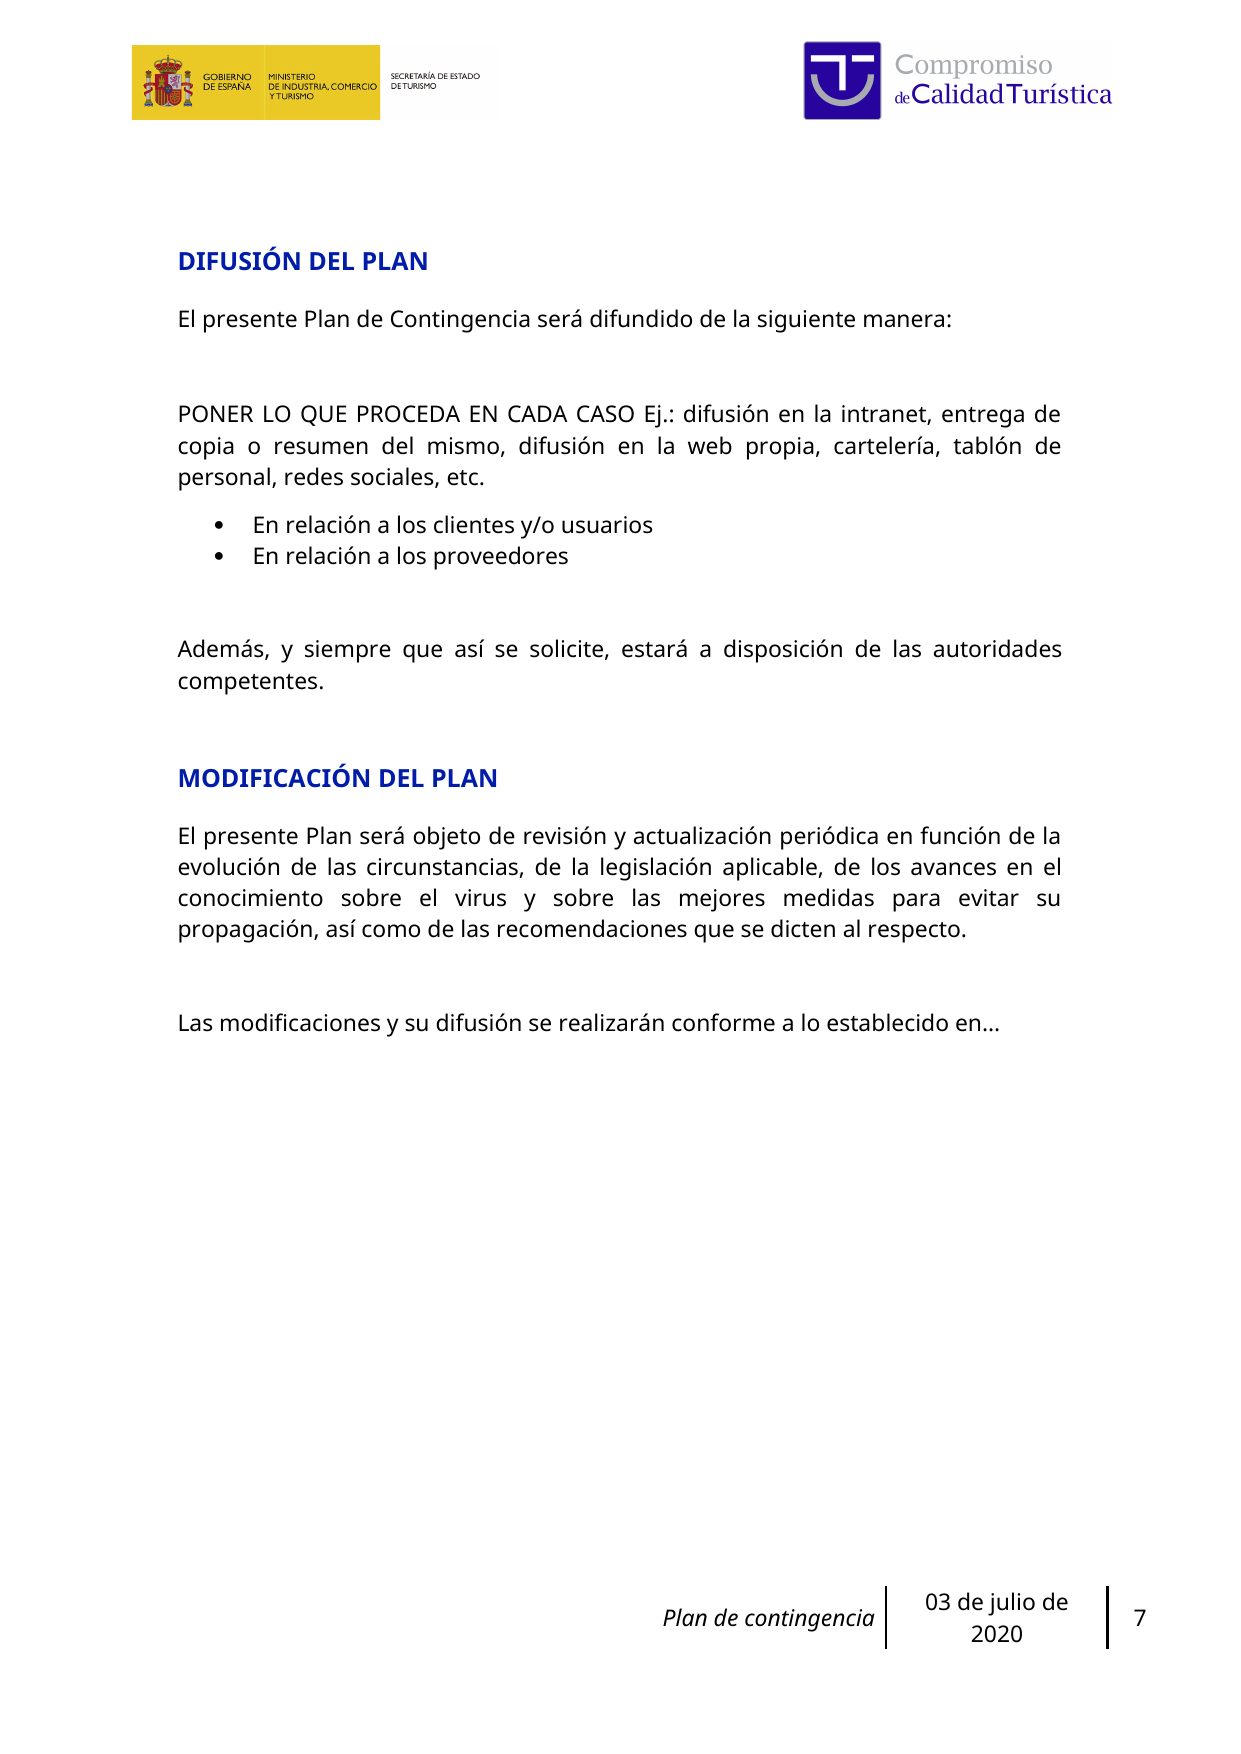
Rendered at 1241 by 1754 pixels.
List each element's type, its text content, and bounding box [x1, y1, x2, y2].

text PONER LO QUE PROCEDA EN CADA CASO Ej.: difusión en la intranet, entrega de copia o resumen del mismo, difusión en la web propia, cartelería, tablón de personal, redes sociales, etc. [177, 398, 1063, 492]
list En relación a los proveedores [215, 540, 1063, 571]
text El presente Plan será objeto de revisión y actualización periódica en función de la evolución de las circunstancias, de la legislación aplicable, de los avances en el conocimiento sobre el virus y sobre las mejores medidas para evitar su propagación, así como de las recomendaciones que se dicten al respecto. [177, 819, 1063, 944]
text El presente Plan de Contingencia será difundido de la siguiente manera: [177, 303, 1063, 334]
list En relación a los clientes y/o usuarios [215, 509, 1063, 540]
picture [131, 45, 501, 120]
text Las modificaciones y su difusión se realizarán conforme a lo establecido en… [177, 1007, 1063, 1038]
text Además, y siempre que así se solicite, estará a disposición de las autoridades competentes. [177, 633, 1063, 696]
subtitle DIFUSIÓN DEL PLAN [177, 243, 1063, 278]
subtitle MODIFICACIÓN DEL PLAN [177, 761, 1063, 794]
